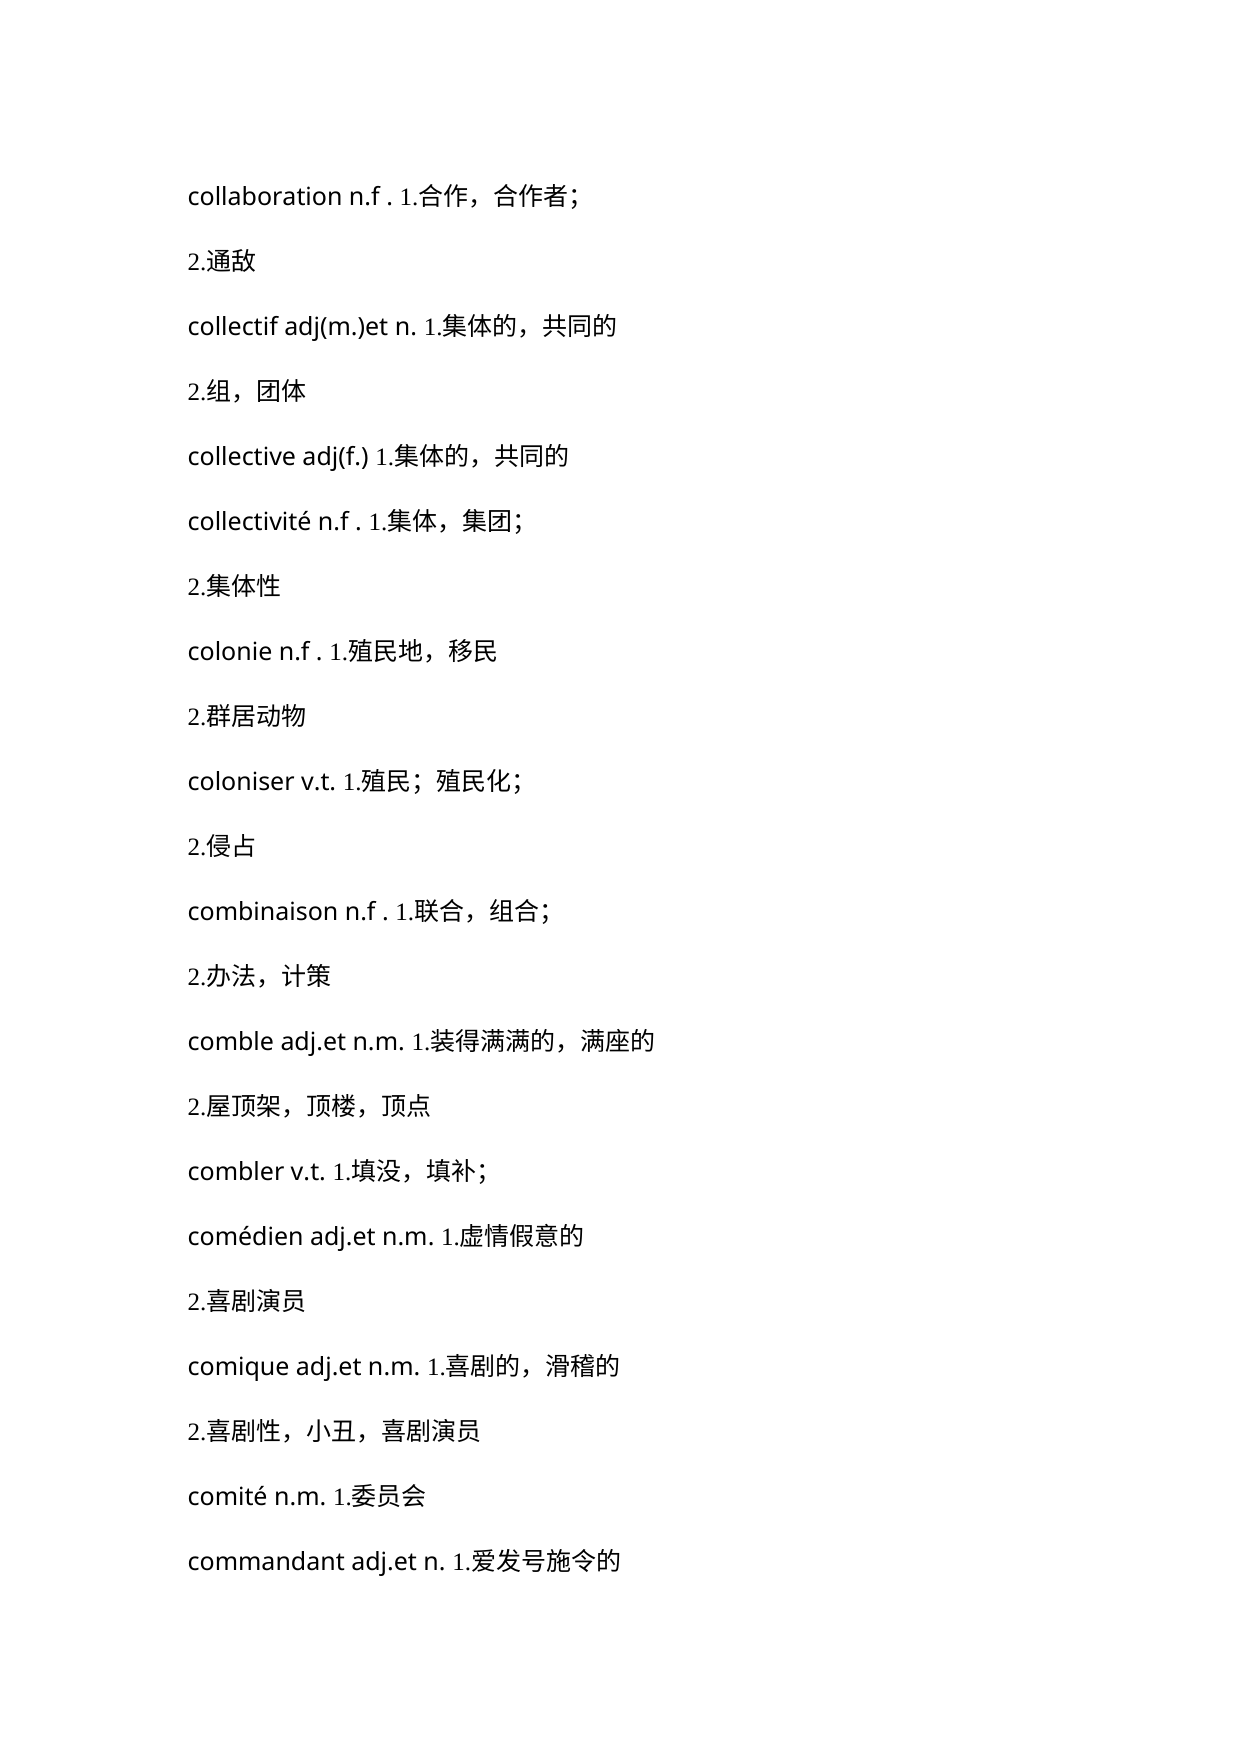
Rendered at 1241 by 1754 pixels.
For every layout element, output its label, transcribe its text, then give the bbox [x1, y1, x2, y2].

text collectif adj(m.)et n. 1.集体的，共同的 [187, 292, 1053, 357]
text collaboration n.f . 1.合作，合作者； [187, 162, 1053, 227]
text 2.侵占 [187, 812, 1053, 877]
text commandant adj.et n. 1.爱发号施令的 [187, 1527, 1053, 1592]
text collectivité n.f . 1.集体，集团； [187, 487, 1053, 552]
text collective adj(f.) 1.集体的，共同的 [187, 422, 1053, 487]
text comité n.m. 1.委员会 [187, 1462, 1053, 1527]
text 2.屋顶架，顶楼，顶点 [187, 1072, 1053, 1137]
text combinaison n.f . 1.联合，组合； [187, 877, 1053, 942]
text comble adj.et n.m. 1.装得满满的，满座的 [187, 1007, 1053, 1072]
text coloniser v.t. 1.殖民；殖民化； [187, 747, 1053, 812]
text 2.办法，计策 [187, 942, 1053, 1007]
text comédien adj.et n.m. 1.虚情假意的 [187, 1202, 1053, 1267]
text 2.喜剧性，小丑，喜剧演员 [187, 1397, 1053, 1462]
text 2.集体性 [187, 552, 1053, 617]
text 2.喜剧演员 [187, 1267, 1053, 1332]
text comique adj.et n.m. 1.喜剧的，滑稽的 [187, 1332, 1053, 1397]
text combler v.t. 1.填没，填补； [187, 1137, 1053, 1202]
text 2.通敌 [187, 227, 1053, 292]
text 2.组，团体 [187, 357, 1053, 422]
text colonie n.f . 1.殖民地，移民 [187, 617, 1053, 682]
text 2.群居动物 [187, 682, 1053, 747]
